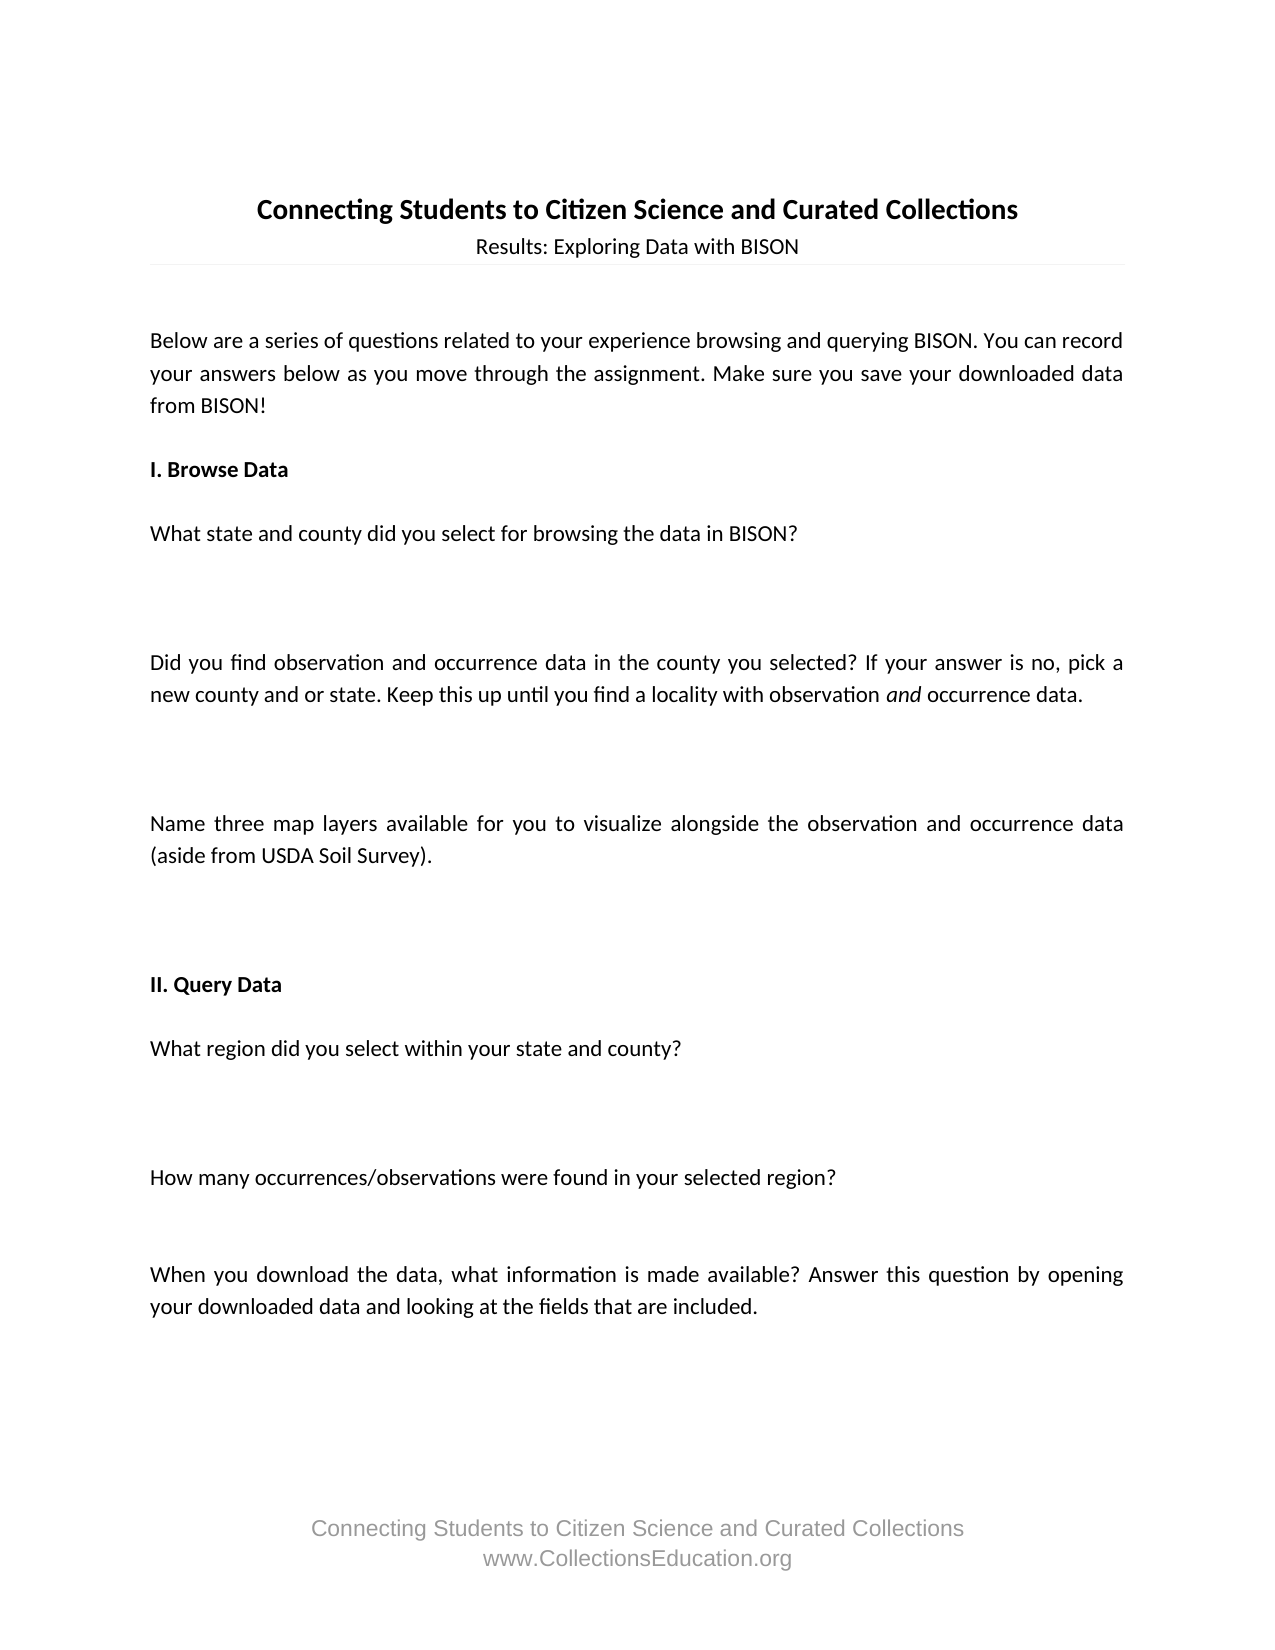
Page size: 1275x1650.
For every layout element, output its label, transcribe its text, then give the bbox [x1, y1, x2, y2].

text When you download the data, what information is made available? Answer this question by opening your downloaded data and looking at the fields that are included. [150, 1260, 1125, 1320]
text II. Query Data [150, 970, 1125, 998]
text What region did you select within your state and county? [150, 1034, 1125, 1063]
text Connecting Students to Citizen Science and Curated Collections [150, 191, 1125, 227]
text I. Browse Data [150, 455, 1125, 483]
text What state and county did you select for browsing the data in BISON? [150, 519, 1125, 548]
text Did you find observation and occurrence data in the county you selected? If your answer is no, pick a new county and or state. Keep this up until you find a locality with observation and occurrence data. [150, 648, 1125, 708]
text Name three map layers available for you to visualize alongside the observation and occurrence data (aside from USDA Soil Survey). [150, 809, 1125, 869]
text How many occurrences/observations were found in your selected region? [150, 1163, 1125, 1191]
text Results: Exploring Data with BISON [150, 232, 1125, 260]
text Below are a series of questions related to your experience browsing and querying BISON. You can record your answers below as you move through the assignment. Make sure you save your downloaded data from BISON! [150, 326, 1125, 419]
